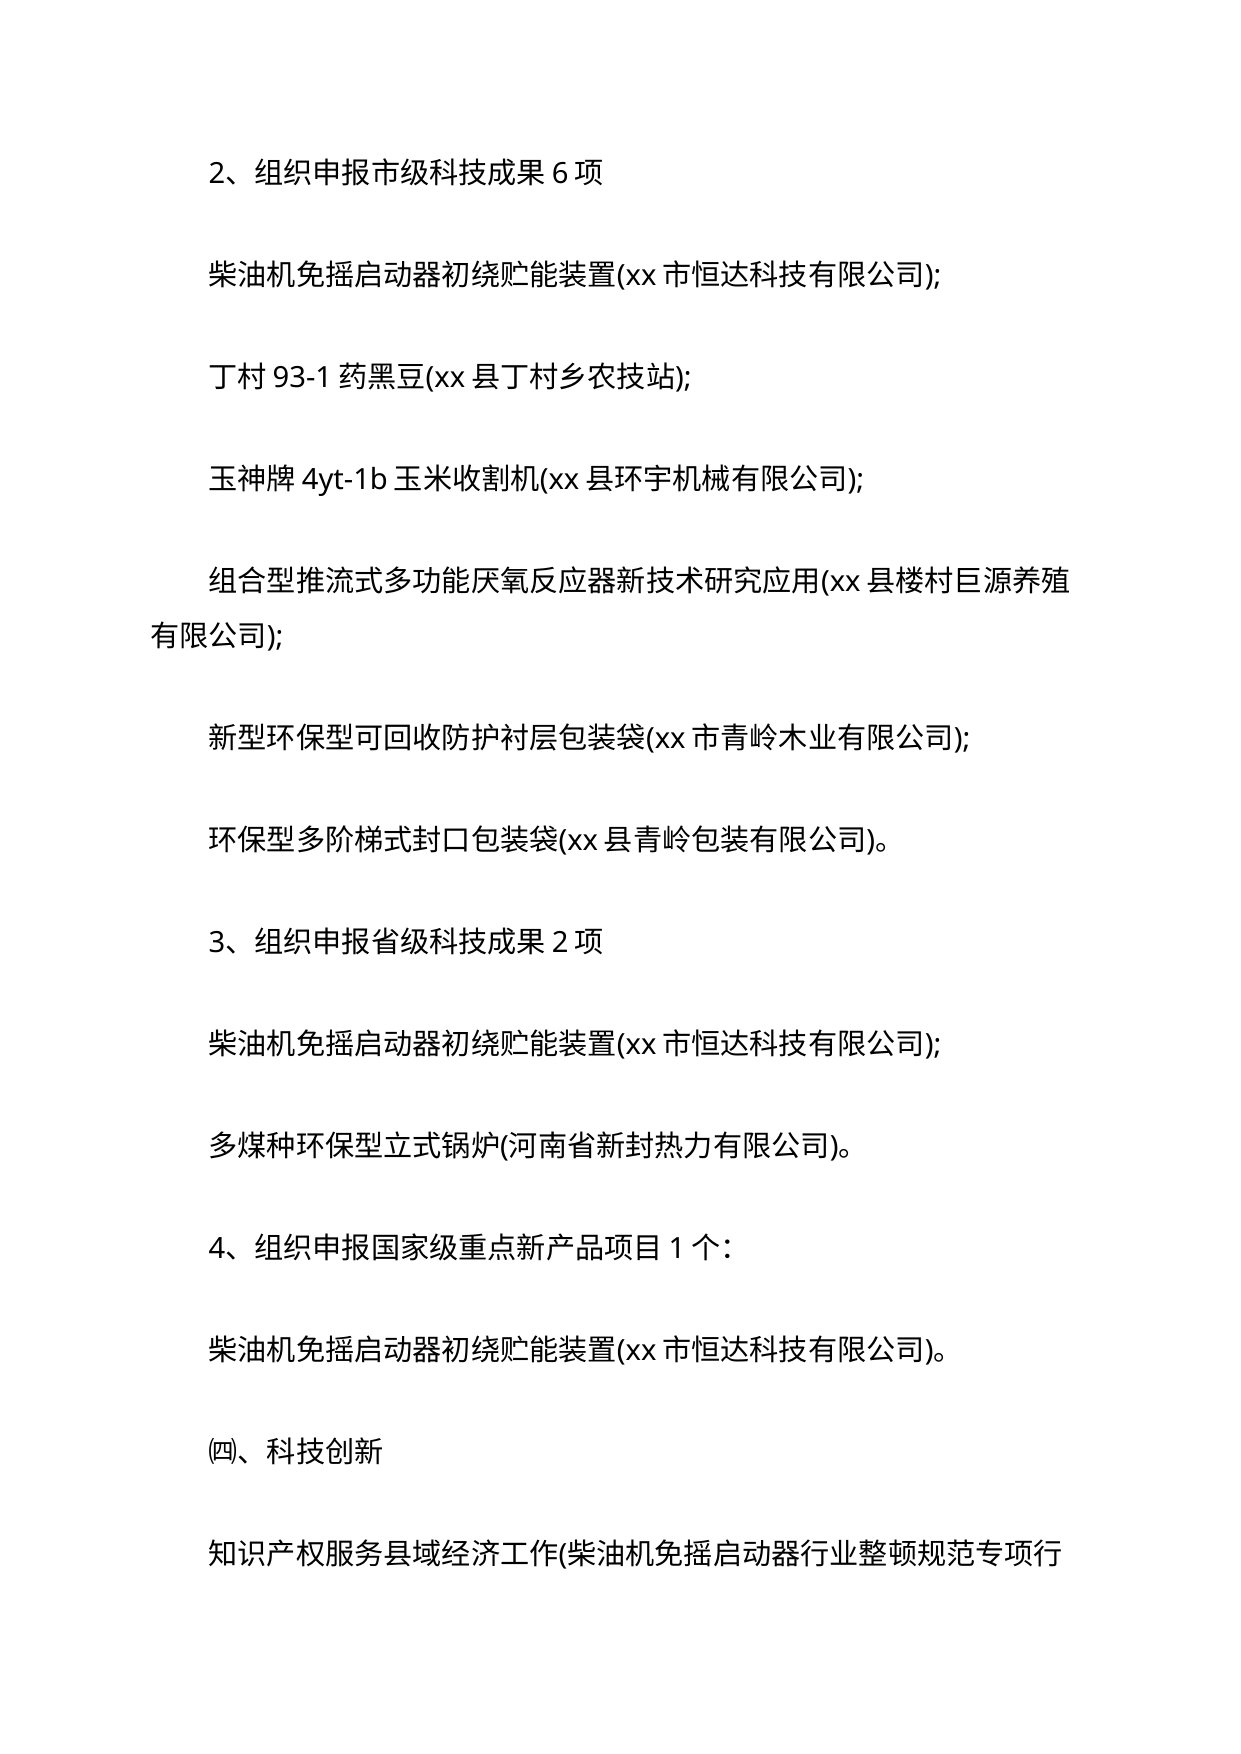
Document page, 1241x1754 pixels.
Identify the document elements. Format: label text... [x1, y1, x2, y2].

text 丁村93-1药黑豆(xx县丁村乡农技站); [150, 354, 1090, 396]
text 多煤种环保型立式锅炉(河南省新封热力有限公司)。 [150, 1123, 1090, 1165]
text 玉神牌4yt-1b玉米收割机(xx县环宇机械有限公司); [150, 456, 1090, 498]
text 4、组织申报国家级重点新产品项目1个： [150, 1225, 1090, 1267]
text ㈣、科技创新 [150, 1429, 1090, 1471]
text 柴油机免摇启动器初绕贮能装置(xx市恒达科技有限公司)。 [150, 1327, 1090, 1369]
text 3、组织申报省级科技成果2项 [150, 919, 1090, 961]
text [150, 1531, 1090, 1573]
text 环保型多阶梯式封口包装袋(xx县青岭包装有限公司)。 [150, 817, 1090, 859]
text 柴油机免摇启动器初绕贮能装置(xx市恒达科技有限公司); [150, 252, 1090, 294]
text 柴油机免摇启动器初绕贮能装置(xx市恒达科技有限公司); [150, 1021, 1090, 1063]
text 2、组织申报市级科技成果6项 [150, 150, 1090, 192]
text 组合型推流式多功能厌氧反应器新技术研究应用(xx县楼村巨源养殖有限公司); [150, 558, 1090, 655]
text 新型环保型可回收防护衬层包装袋(xx市青岭木业有限公司); [150, 715, 1090, 757]
